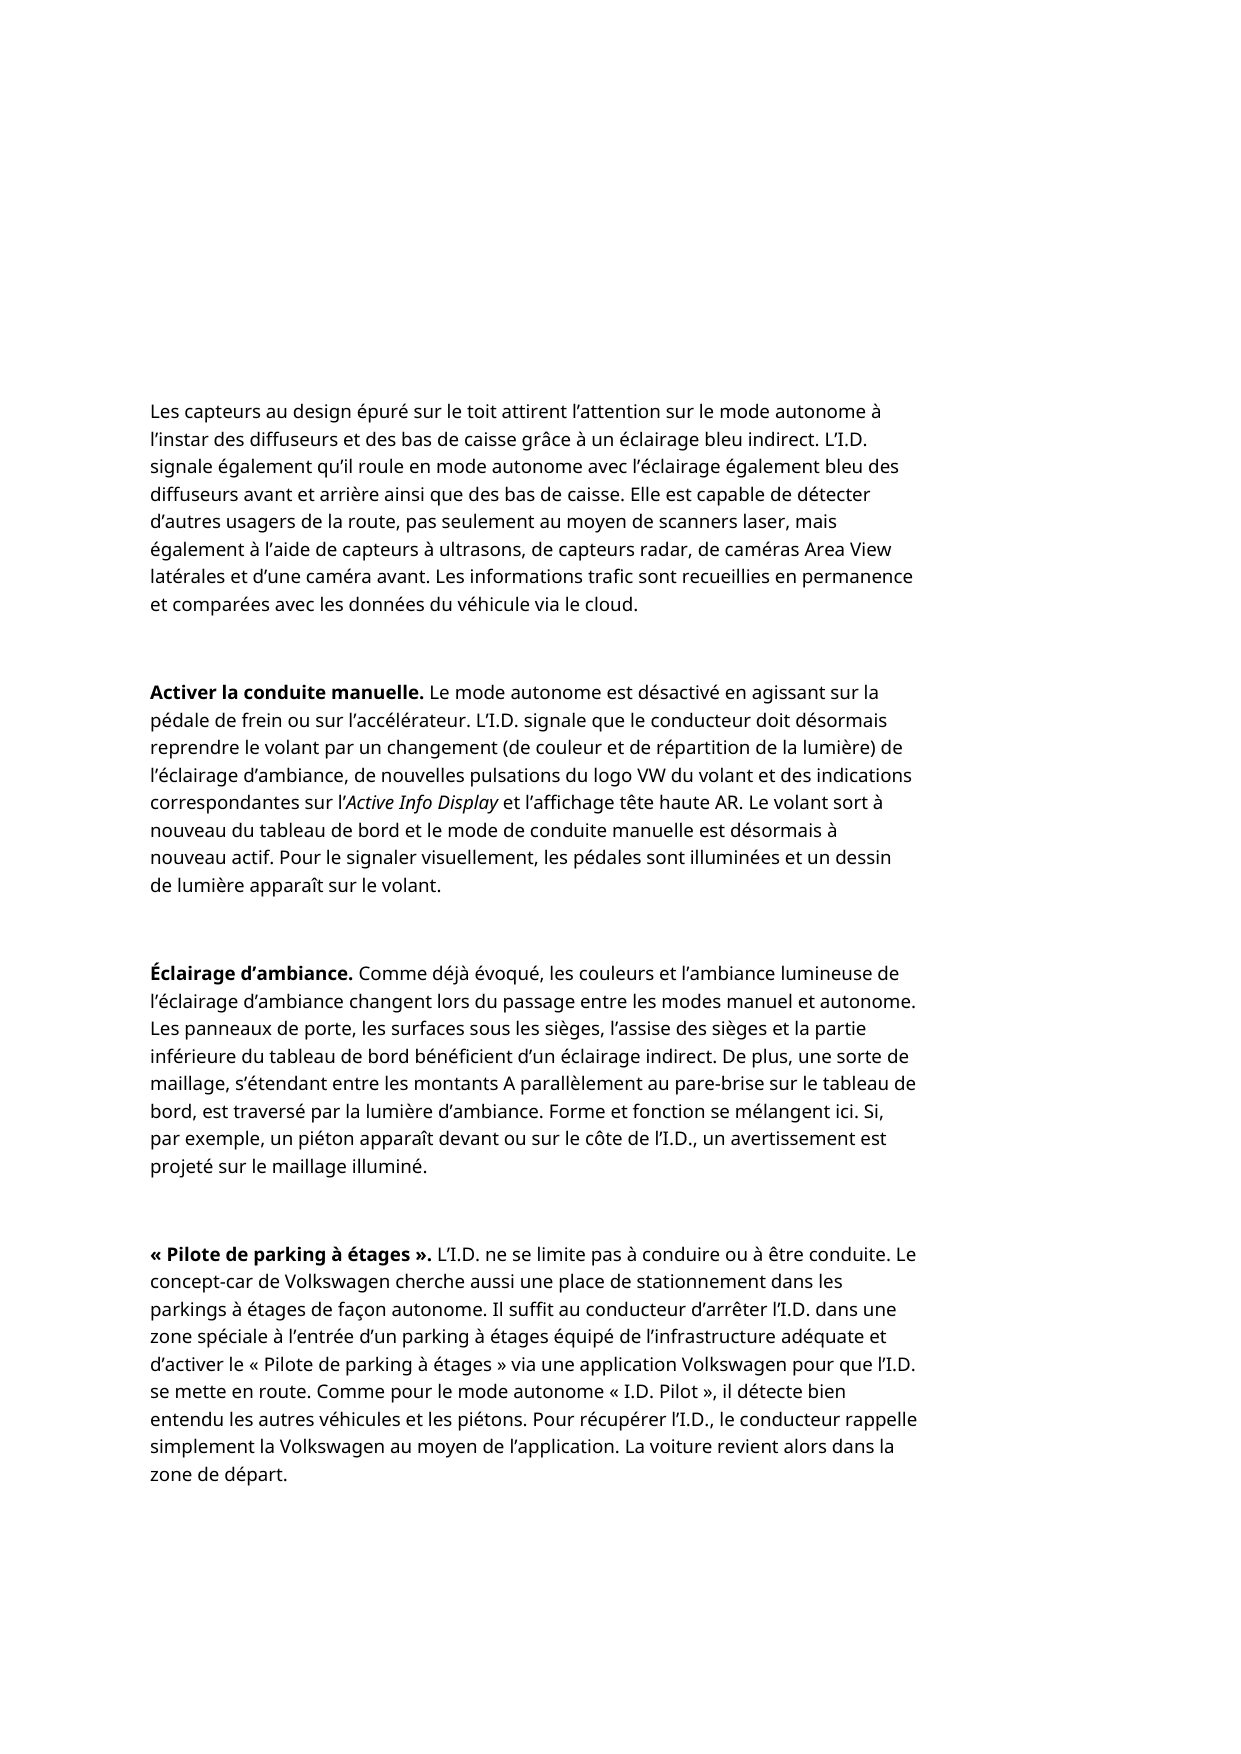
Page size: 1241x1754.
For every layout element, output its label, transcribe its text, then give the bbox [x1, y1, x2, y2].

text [150, 399, 918, 617]
text « Pilote de parking à étages ». L’I.D. ne se limite pas à conduire ou à être conduite. Le concept-car de Volkswagen cherche aussi une place de stationnement dans les parkings à étages de façon autonome. Il suffit au conducteur d’arrêter l’I.D. dans une zone spéciale à l’entrée d’un parking à étages équipé de l’infrastructure adéquate et d’activer le « Pilote de parking à étages » via une application Volkswagen pour que l’I.D. se mette en route. Comme pour le mode autonome « I.D. Pilot », il détecte bien entendu les autres véhicules et les piétons. Pour récupérer l’I.D., le conducteur rappelle simplement la Volkswagen au moyen de l’application. La voiture revient alors dans la zone de départ. [150, 1241, 918, 1487]
text Activer la conduite manuelle. Le mode autonome est désactivé en agissant sur la pédale de frein ou sur l’accélérateur. L’I.D. signale que le conducteur doit désormais reprendre le volant par un changement (de couleur et de répartition de la lumière) de l’éclairage d’ambiance, de nouvelles pulsations du logo VW du volant et des indications correspondantes sur l’Active Info Display et l’affichage tête haute AR. Le volant sort à nouveau du tableau de bord et le mode de conduite manuelle est désormais à nouveau actif. Pour le signaler visuellement, les pédales sont illuminées et un dessin de lumière apparaît sur le volant. [150, 679, 918, 898]
text Éclairage d’ambiance. Comme déjà évoqué, les couleurs et l’ambiance lumineuse de l’éclairage d’ambiance changent lors du passage entre les modes manuel et autonome. Les panneaux de porte, les surfaces sous les sièges, l’assise des sièges et la partie inférieure du tableau de bord bénéficient d’un éclairage indirect. De plus, une sorte de maillage, s’étendant entre les montants A parallèlement au pare-brise sur le tableau de bord, est traversé par la lumière d’ambiance. Forme et fonction se mélangent ici. Si, par exemple, un piéton apparaît devant ou sur le côte de l’I.D., un avertissement est projeté sur le maillage illuminé. [150, 960, 918, 1178]
